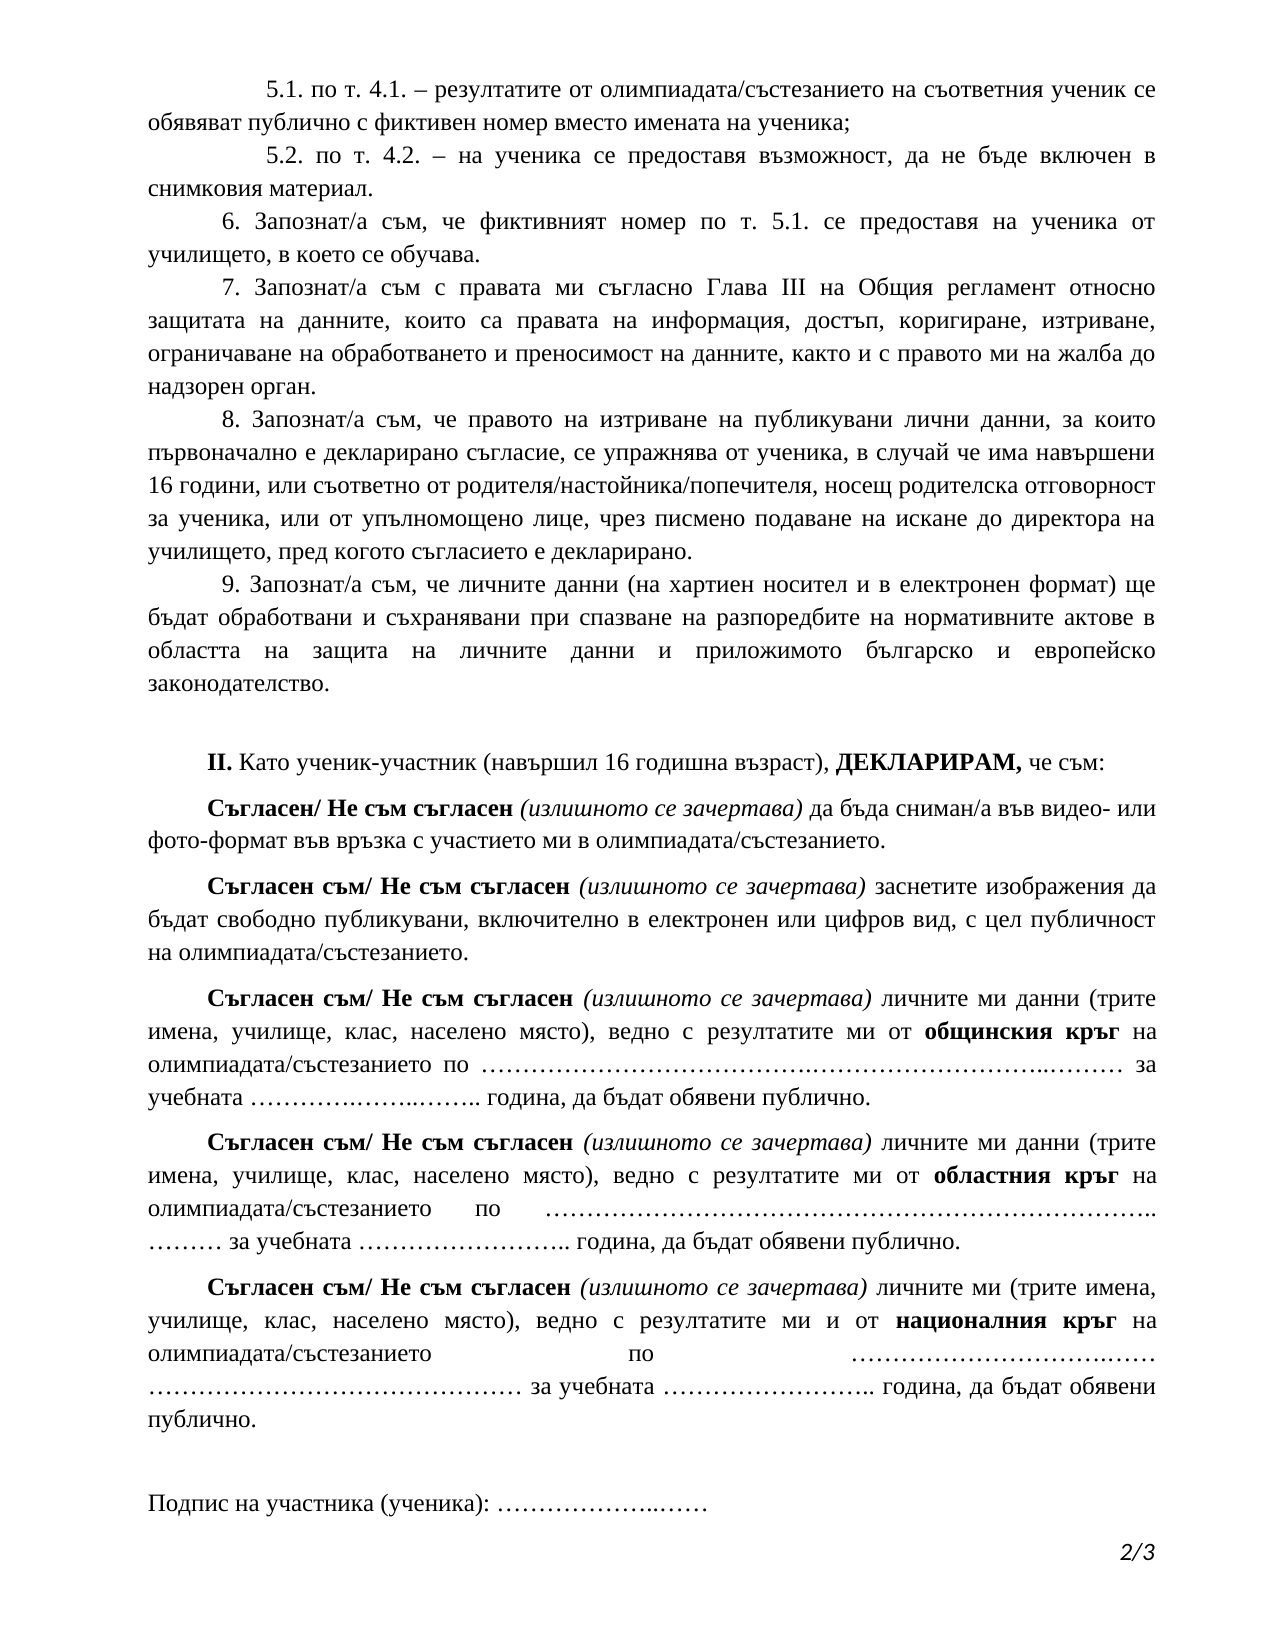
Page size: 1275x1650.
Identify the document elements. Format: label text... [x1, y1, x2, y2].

text Подпис на участника (ученика): ………………..…… [148, 1488, 1157, 1517]
text Съгласен съм/ Не съм съгласен (излишното се зачертава) личните ми (трите имена, училище, клас, населено място), ведно с резултатите ми и от националния кръг на олимпиадата/състезанието по ………………………….…… ……………………………………… за учебната …………………….. година, да бъдат обявени публично. [148, 1272, 1157, 1433]
text 7. Запознат/а съм с правата ми съгласно Глава ІІІ на Общия регламент относно защитата на данните, които са правата на информация, достъп, коригиране, изтриване, ограничаване на обработването и преносимост на данните, както и с правото ми на жалба до надзорен орган. [148, 272, 1157, 400]
text Съгласен съм/ Не съм съгласен (излишното се зачертава) личните ми данни (трите имена, училище, клас, населено място), ведно с резултатите ми от областния кръг на олимпиадата/състезанието по ………………………………………………………………..……… за учебната …………………….. година, да бъдат обявени публично. [148, 1127, 1157, 1255]
text Съгласен съм/ Не съм съгласен (излишното се зачертава) заснетите изображения да бъдат свободно публикувани, включително в електронен или цифров вид, с цел публичност на олимпиадата/състезанието. [148, 871, 1157, 966]
text II. Като ученик-участник (навършил 16 годишна възраст), ДЕКЛАРИРАМ, че съм: [148, 747, 1157, 776]
text Съгласен съм/ Не съм съгласен (излишното се зачертава) личните ми данни (трите имена, училище, клас, населено място), ведно с резултатите ми от общинския кръг на олимпиадата/състезанието по ………………………………….………………………..……… за учебната ………….……..…….. година, да бъдат обявени публично. [148, 983, 1157, 1111]
text Съгласен/ Не съм съгласен (излишното се зачертава) да бъда сниман/а във видео- или фото-формат във връзка с участието ми в олимпиадата/състезанието. [148, 793, 1157, 854]
text 8. Запознат/а съм, че правото на изтриване на публикувани лични данни, за които първоначално е декларирано съгласие, се упражнява от ученика, в случай че има навършени 16 години, или съответно от родителя/настойника/попечителя, носещ родителска отговорност за ученика, или от упълномощено лице, чрез писмено подаване на искане до директора на училището, пред когото съгласието е декларирано. [148, 404, 1157, 565]
text 9. Запознат/а съм, че личните данни (на хартиен носител и в електронен формат) ще бъдат обработвани и съхранявани при спазване на разпоредбите на нормативните актове в областта на защита на личните данни и приложимото българско и европейско законодателство. [148, 569, 1157, 697]
text 5.2. по т. 4.2. – на ученика се предоставя възможност, да не бъде включен в снимковия материал. [148, 140, 1157, 202]
text 5.1. по т. 4.1. – резултатите от олимпиадата/състезанието на съответния ученик се обявяват публично с фиктивен номер вместо имената на ученика; [148, 74, 1157, 136]
text 6. Запознат/а съм, че фиктивният номер по т. 5.1. се предоставя на ученика от училището, в което се обучава. [148, 206, 1157, 268]
